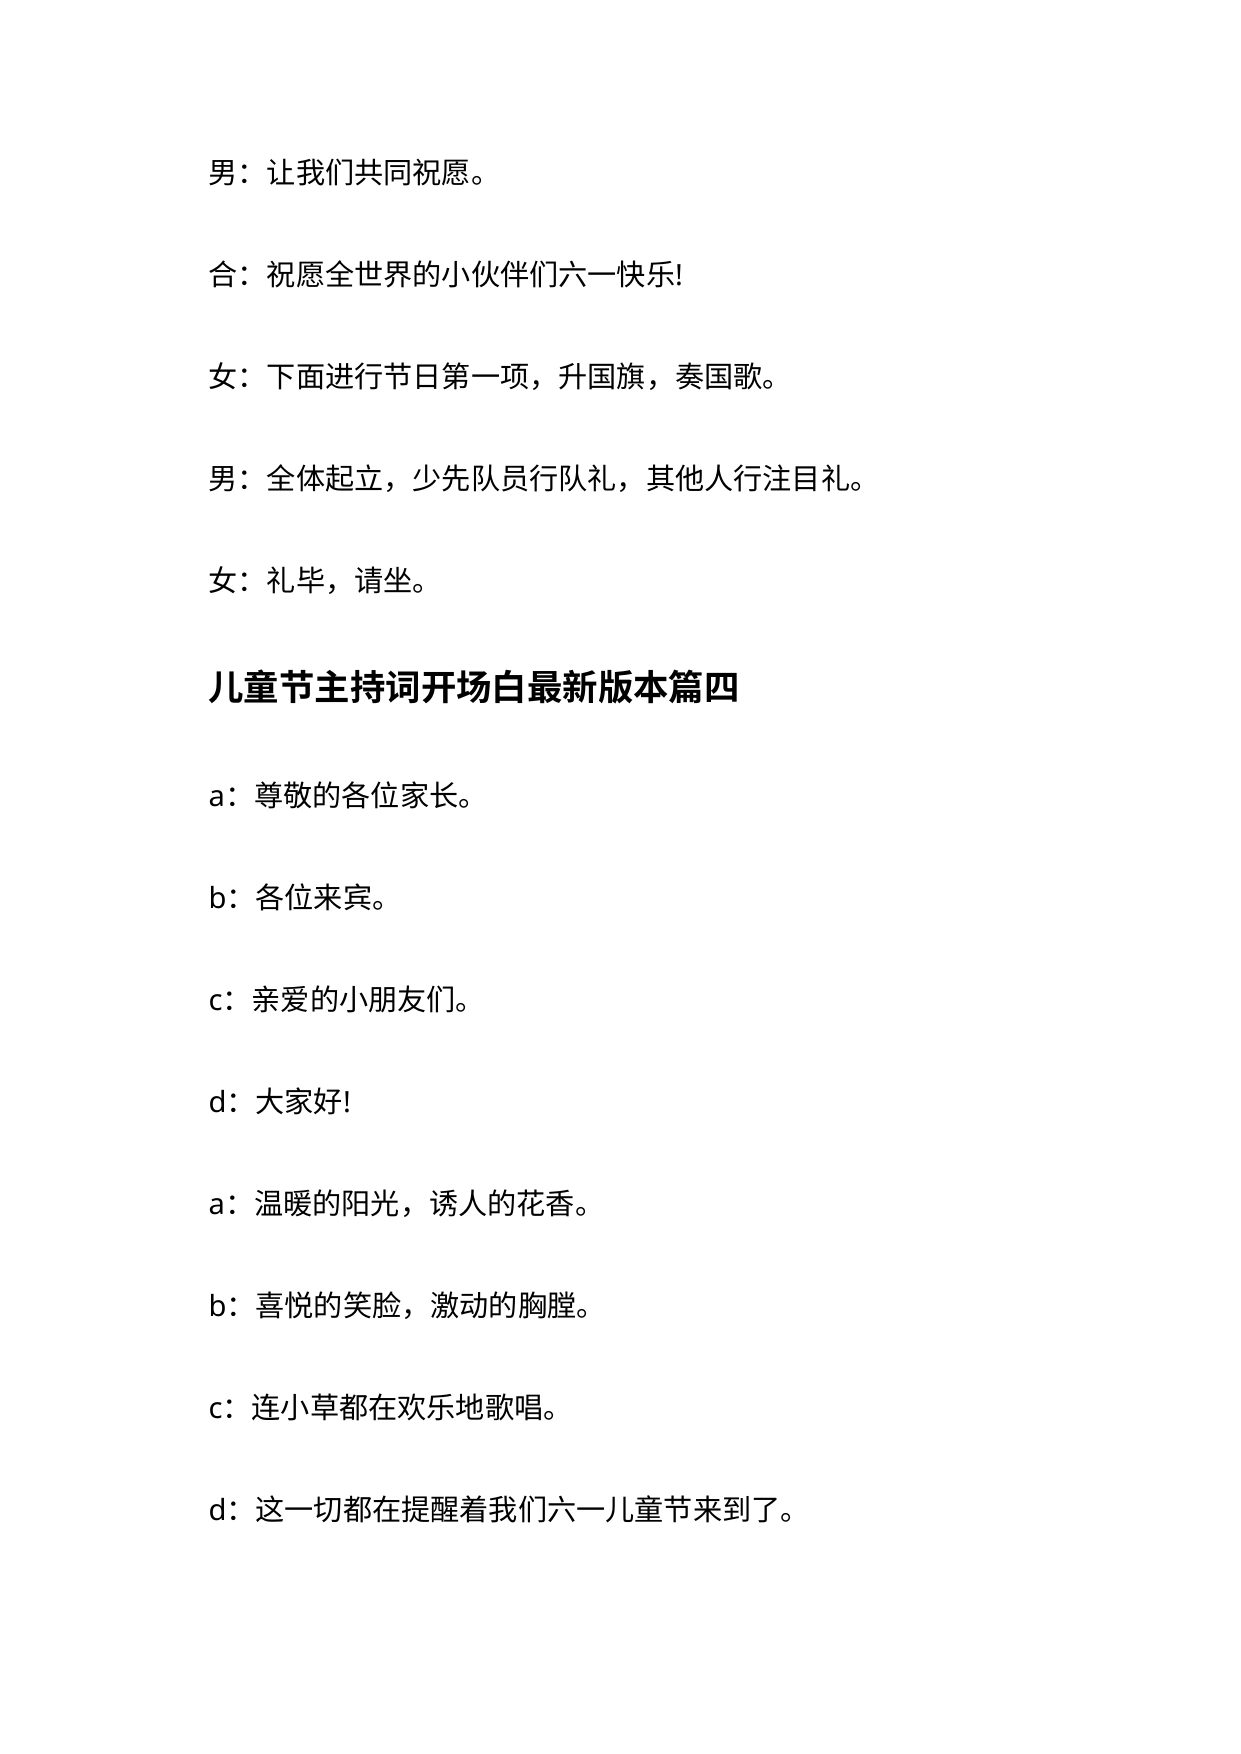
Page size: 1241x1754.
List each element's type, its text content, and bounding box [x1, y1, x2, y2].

text 女：礼毕，请坐。 [150, 557, 1090, 599]
text 儿童节主持词开场白最新版本篇四 [150, 659, 1090, 710]
text a：尊敬的各位家长。 [150, 772, 1090, 815]
text c：连小草都在欢乐地歌唱。 [150, 1384, 1090, 1427]
text a：温暖的阳光，诱人的花香。 [150, 1180, 1090, 1223]
text b：各位来宾。 [150, 874, 1090, 917]
text 男：让我们共同祝愿。 [150, 150, 1090, 192]
text d：这一切都在提醒着我们六一儿童节来到了。 [150, 1486, 1090, 1529]
text 男：全体起立，少先队员行队礼，其他人行注目礼。 [150, 456, 1090, 498]
text 合：祝愿全世界的小伙伴们六一快乐! [150, 252, 1090, 294]
text 女：下面进行节日第一项，升国旗，奏国歌。 [150, 354, 1090, 396]
text d：大家好! [150, 1078, 1090, 1121]
text b：喜悦的笑脸，激动的胸膛。 [150, 1282, 1090, 1325]
text c：亲爱的小朋友们。 [150, 976, 1090, 1019]
